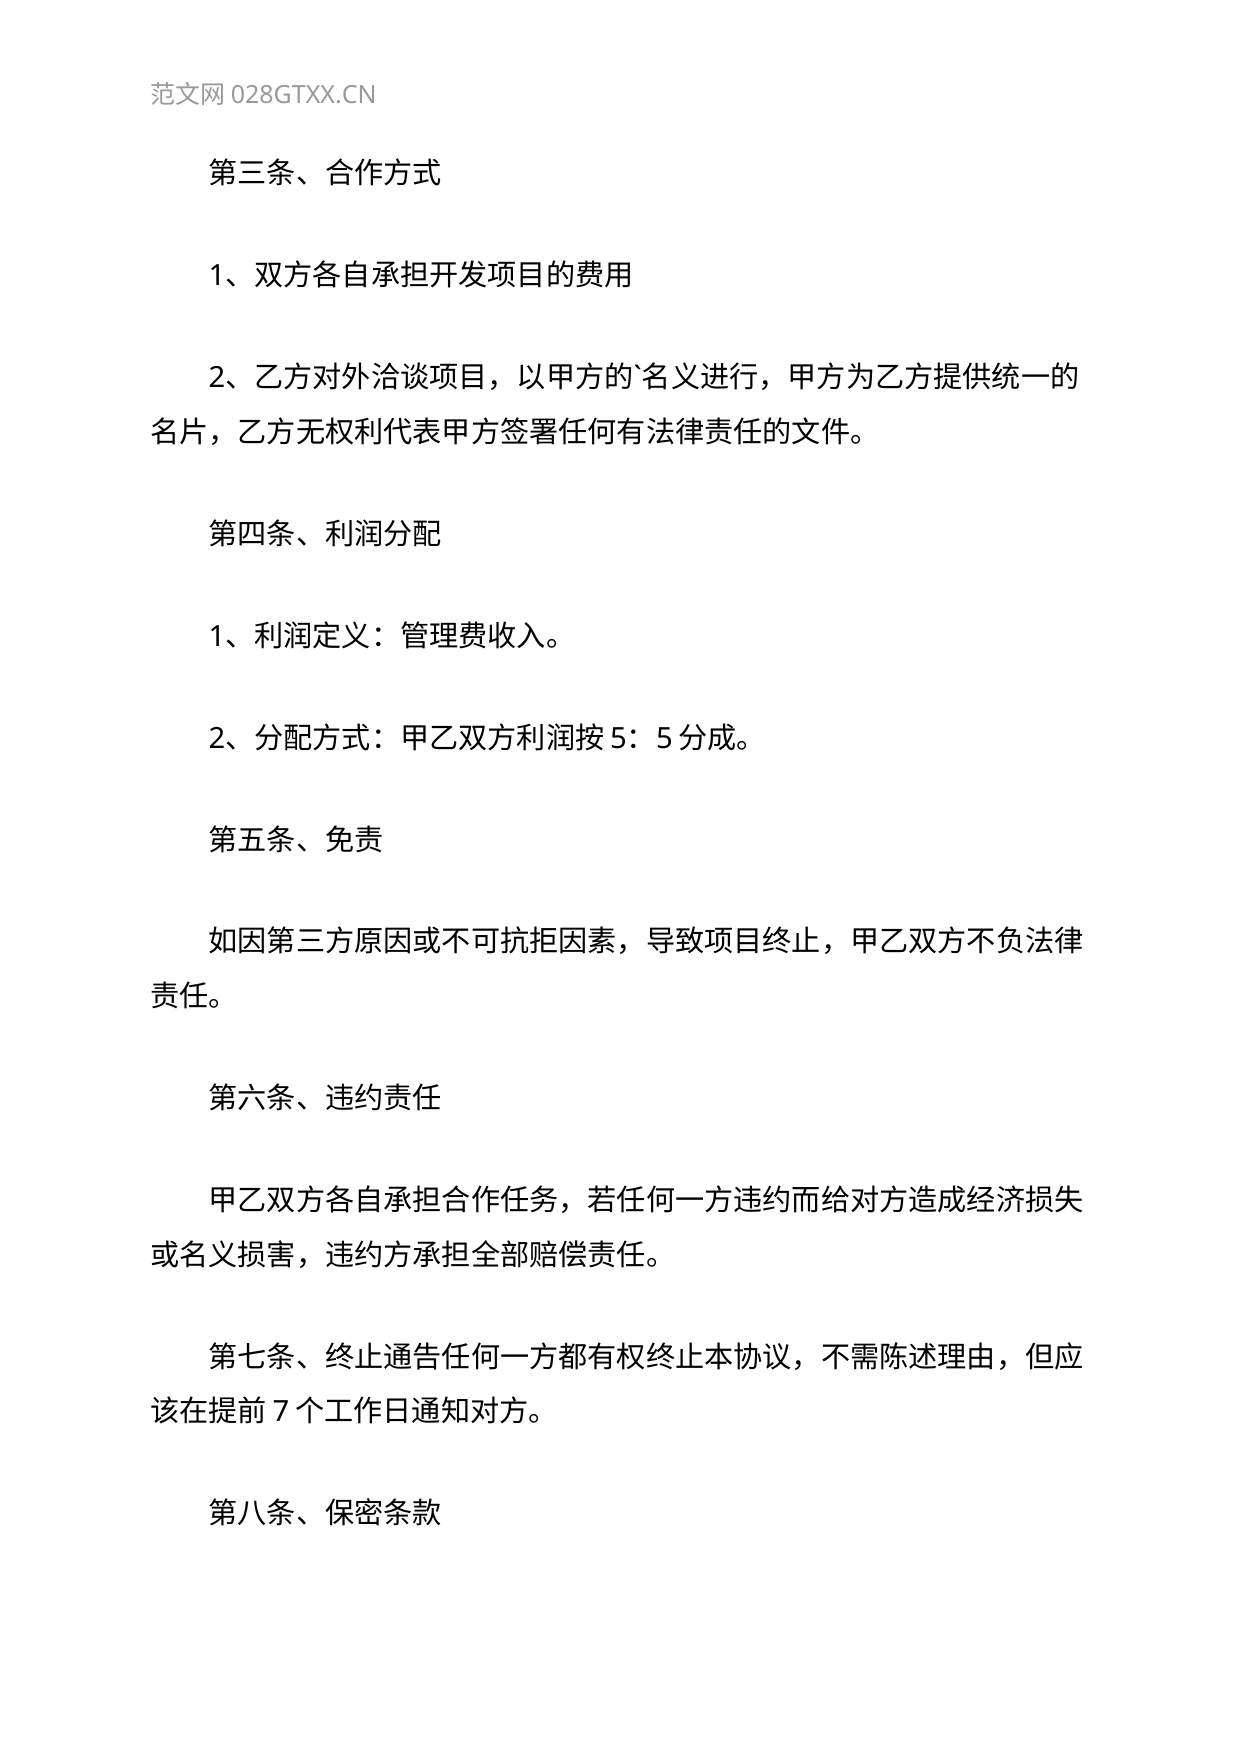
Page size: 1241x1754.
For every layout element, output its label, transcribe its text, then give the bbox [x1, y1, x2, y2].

text 如因第三方原因或不可抗拒因素，导致项目终止，甲乙双方不负法律责任。 [150, 918, 1090, 1015]
text 第三条、合作方式 [150, 150, 1090, 192]
text 第四条、利润分配 [150, 511, 1090, 553]
text 第六条、违约责任 [150, 1075, 1090, 1117]
text 甲乙双方各自承担合作任务，若任何一方违约而给对方造成经济损失或名义损害，违约方承担全部赔偿责任。 [150, 1176, 1090, 1274]
text 1、双方各自承担开发项目的费用 [150, 252, 1090, 294]
text 1、利润定义：管理费收入。 [150, 612, 1090, 655]
text 第五条、免责 [150, 816, 1090, 858]
text 2、分配方式：甲乙双方利润按5：5分成。 [150, 714, 1090, 757]
text 第八条、保密条款 [150, 1490, 1090, 1532]
text 2、乙方对外洽谈项目，以甲方的`名义进行，甲方为乙方提供统一的名片，乙方无权利代表甲方签署任何有法律责任的文件。 [150, 354, 1090, 451]
text 第七条、终止通告任何一方都有权终止本协议，不需陈述理由，但应该在提前7个工作日通知对方。 [150, 1333, 1090, 1430]
